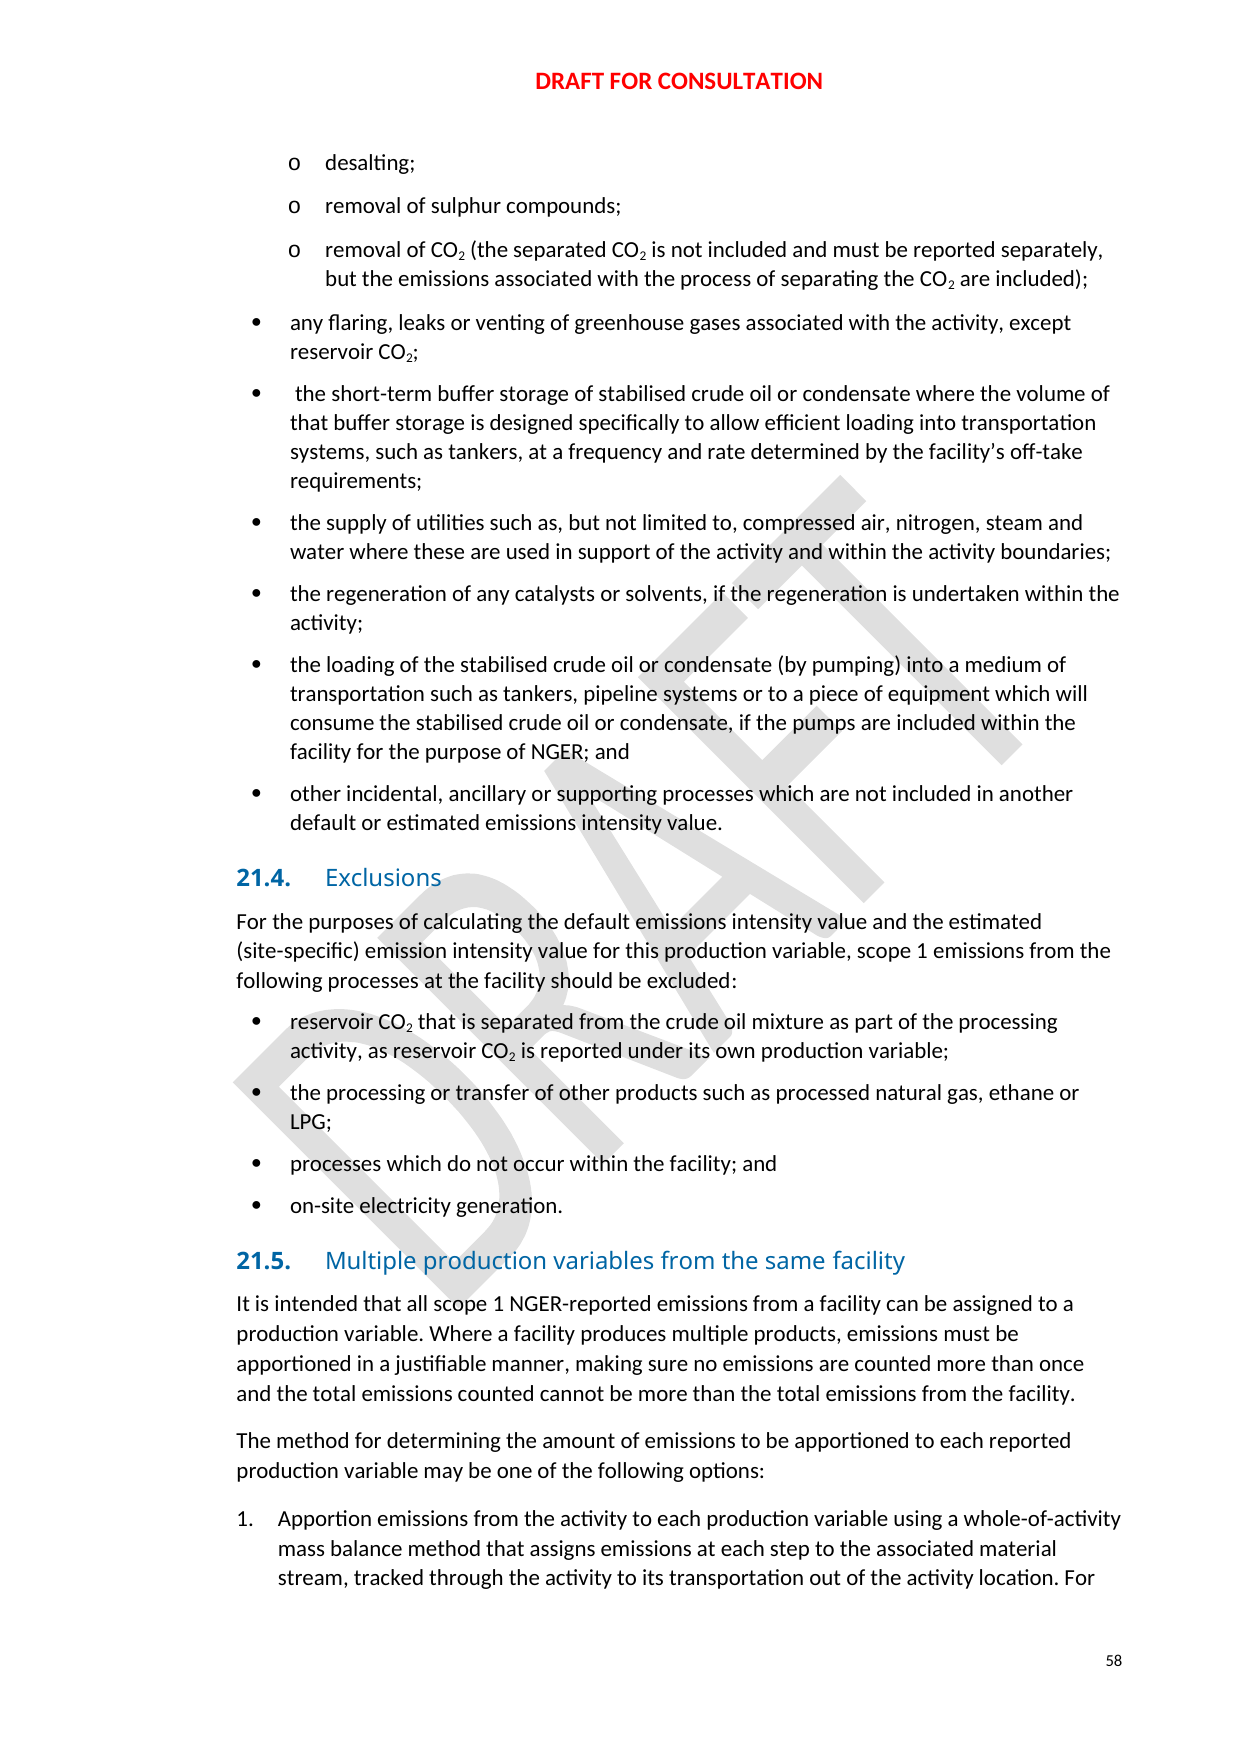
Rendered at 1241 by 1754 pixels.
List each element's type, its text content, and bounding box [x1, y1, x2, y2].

text The method for determining the amount of emissions to be apportioned to each reported production variable may be one of the following options: [236, 1426, 1122, 1484]
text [236, 1503, 1122, 1591]
list the processing or transfer of other products such as processed natural gas, ethane or LPG; [252, 1077, 1122, 1135]
list the short-term buffer storage of stabilised crude oil or condensate where the volume of that buffer storage is designed specifically to allow efficient loading into transportation systems, such as tankers, at a frequency and rate determined by the facility’s off-take requirements; [252, 378, 1122, 494]
list the supply of utilities such as, but not limited to, compressed air, nitrogen, steam and water where these are used in support of the activity and within the activity boundaries; [252, 507, 1122, 565]
text For the purposes of calculating the default emissions intensity value and the estimated (site-specific) emission intensity value for this production variable, scope 1 emissions from the following processes at the facility should be excluded: [236, 906, 1122, 994]
text It is intended that all scope 1 NGER-reported emissions from a facility can be assigned to a production variable. Where a facility produces multiple products, emissions must be apportioned in a justifiable manner, making sure no emissions are counted more than once and the total emissions counted cannot be more than the total emissions from the facility. [236, 1289, 1122, 1407]
list reservoir CO2 that is separated from the crude oil mixture as part of the processing activity, as reservoir CO2 is reported under its own production variable; [252, 1006, 1122, 1064]
list the regeneration of any catalysts or solvents, if the regeneration is undertaken within the activity; [252, 578, 1122, 636]
list the loading of the stabilised crude oil or condensate (by pumping) into a medium of transportation such as tankers, pipeline systems or to a piece of equipment which will consume the stabilised crude oil or condensate, if the pumps are included within the facility for the purpose of NGER; and [252, 649, 1122, 765]
list on-site electricity generation. [252, 1189, 1122, 1219]
list removal of sulphur compounds; [287, 191, 1122, 221]
list processes which do not occur within the facility; and [252, 1148, 1122, 1177]
subtitle Multiple production variables from the same facility [236, 1244, 1122, 1276]
list any flaring, leaks or venting of greenhouse gases associated with the activity, except reservoir CO2; [252, 307, 1122, 365]
list desalting; [287, 148, 1122, 177]
subtitle Exclusions [236, 861, 1122, 894]
list other incidental, ancillary or supporting processes which are not included in another default or estimated emissions intensity value. [252, 778, 1122, 836]
list removal of CO2 (the separated CO2 is not included and must be reported separately, but the emissions associated with the process of separating the CO2 are included); [287, 235, 1122, 292]
